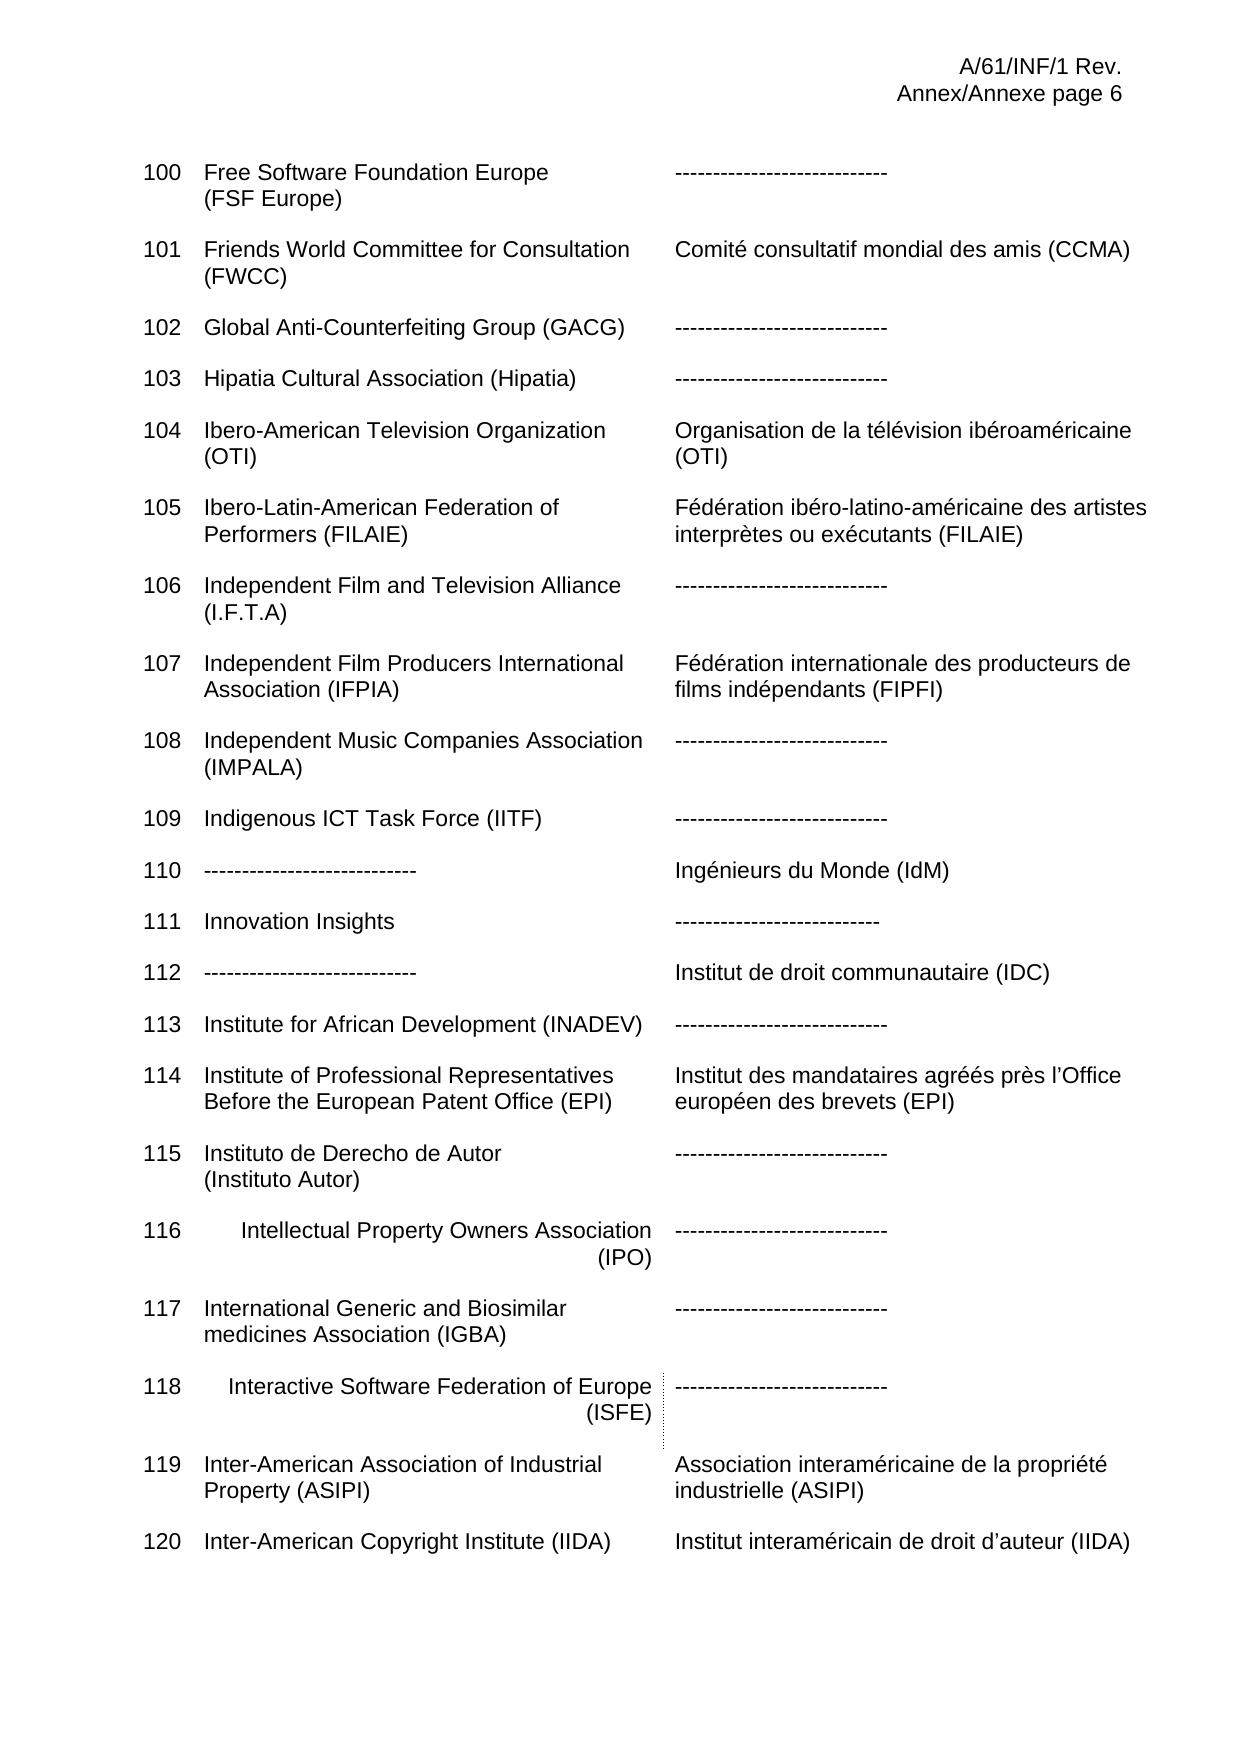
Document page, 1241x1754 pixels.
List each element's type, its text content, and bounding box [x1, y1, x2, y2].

table_cell [84, 959, 192, 1011]
table_cell [84, 365, 192, 417]
table_cell Intellectual Property Owners Association (IPO) [192, 1218, 663, 1295]
table_cell Independent Film and Television Alliance (I.F.T.A) [192, 572, 663, 650]
table_cell ---------------------------- [192, 857, 663, 908]
table_cell [84, 236, 192, 314]
table_cell [82, 1140, 192, 1217]
table_cell Innovation Insights [192, 908, 663, 959]
table_cell Fédération internationale des producteurs de films indépendants (FIPFI) [663, 650, 1188, 727]
table_cell [84, 857, 192, 908]
table_cell Ingénieurs du Monde (IdM) [663, 857, 1188, 908]
table_cell Independent Film Producers International Association (IFPIA) [192, 650, 663, 727]
table_cell Free Software Foundation Europe (FSF Europe) [192, 159, 663, 236]
table_cell ---------------------------- [663, 1295, 1185, 1373]
table_cell ---------------------------- [663, 572, 1188, 650]
table_cell Institut de droit communautaire (IDC) [663, 959, 1188, 1011]
table_cell Institut des mandataires agréés près l’Office européen des brevets (EPI) [663, 1062, 1188, 1140]
table_cell Organisation de la télévision ibéroaméricaine (OTI) [663, 417, 1188, 494]
table_cell Hipatia Cultural Association (Hipatia) [192, 365, 663, 417]
table_cell [82, 1218, 192, 1295]
table_cell ---------------------------- [663, 1011, 1188, 1062]
table_cell --------------------------- [663, 908, 1188, 959]
table_cell [84, 494, 192, 572]
table_cell Ibero-Latin-American Federation of Performers (FILAIE) [192, 494, 663, 572]
table_cell Global Anti-Counterfeiting Group (GACG) [192, 314, 663, 365]
table_cell [82, 1295, 192, 1373]
table_cell [84, 1451, 192, 1528]
table_cell ---------------------------- [192, 959, 663, 1011]
table_cell ---------------------------- [663, 159, 1188, 236]
table_cell [84, 728, 192, 805]
table_cell Friends World Committee for Consultation (FWCC) [192, 236, 663, 314]
table_cell Association interaméricaine de la propriété industrielle (ASIPI) [663, 1451, 1188, 1528]
table_cell [84, 650, 192, 727]
table_cell Fédération ibéro-latino-américaine des artistes interprètes ou exécutants (FILAIE) [663, 494, 1188, 572]
table_cell ---------------------------- [663, 1140, 1185, 1217]
table_cell Ibero-American Television Organization (OTI) [192, 417, 663, 494]
table_cell ---------------------------- [663, 728, 1188, 805]
table_cell Interactive Software Federation of Europe (ISFE) [192, 1373, 663, 1451]
table_cell Comité consultatif mondial des amis (CCMA) [663, 236, 1188, 314]
table_cell [84, 159, 192, 236]
table_cell Institute for African Development (INADEV) [192, 1011, 663, 1062]
table_cell [84, 1062, 192, 1140]
table_cell [84, 1011, 192, 1062]
table_cell Inter-American Copyright Institute (IIDA) [192, 1528, 663, 1579]
table_cell [84, 417, 192, 494]
table_cell ---------------------------- [663, 1218, 1185, 1295]
table_cell International Generic and Biosimilar medicines Association (IGBA) [192, 1295, 663, 1373]
table_cell ---------------------------- [663, 365, 1188, 417]
table_cell Institut interaméricain de droit d’auteur (IIDA) [663, 1528, 1188, 1579]
table_cell Instituto de Derecho de Autor (Instituto Autor) [192, 1140, 663, 1217]
table_cell ---------------------------- [663, 805, 1188, 857]
table_cell [84, 805, 192, 857]
table_cell [84, 314, 192, 365]
table_cell Inter-American Association of Industrial Property (ASIPI) [192, 1451, 663, 1528]
table_cell [82, 1373, 192, 1451]
table_cell Independent Music Companies Association (IMPALA) [192, 728, 663, 805]
table_cell Institute of Professional Representatives Before the European Patent Office (EPI) [192, 1062, 663, 1140]
table_cell [84, 572, 192, 650]
table_cell [84, 1528, 192, 1579]
table_cell [84, 908, 192, 959]
table_cell ---------------------------- [663, 314, 1188, 365]
table_cell Indigenous ICT Task Force (IITF) [192, 805, 663, 857]
table_cell ---------------------------- [663, 1373, 1185, 1451]
